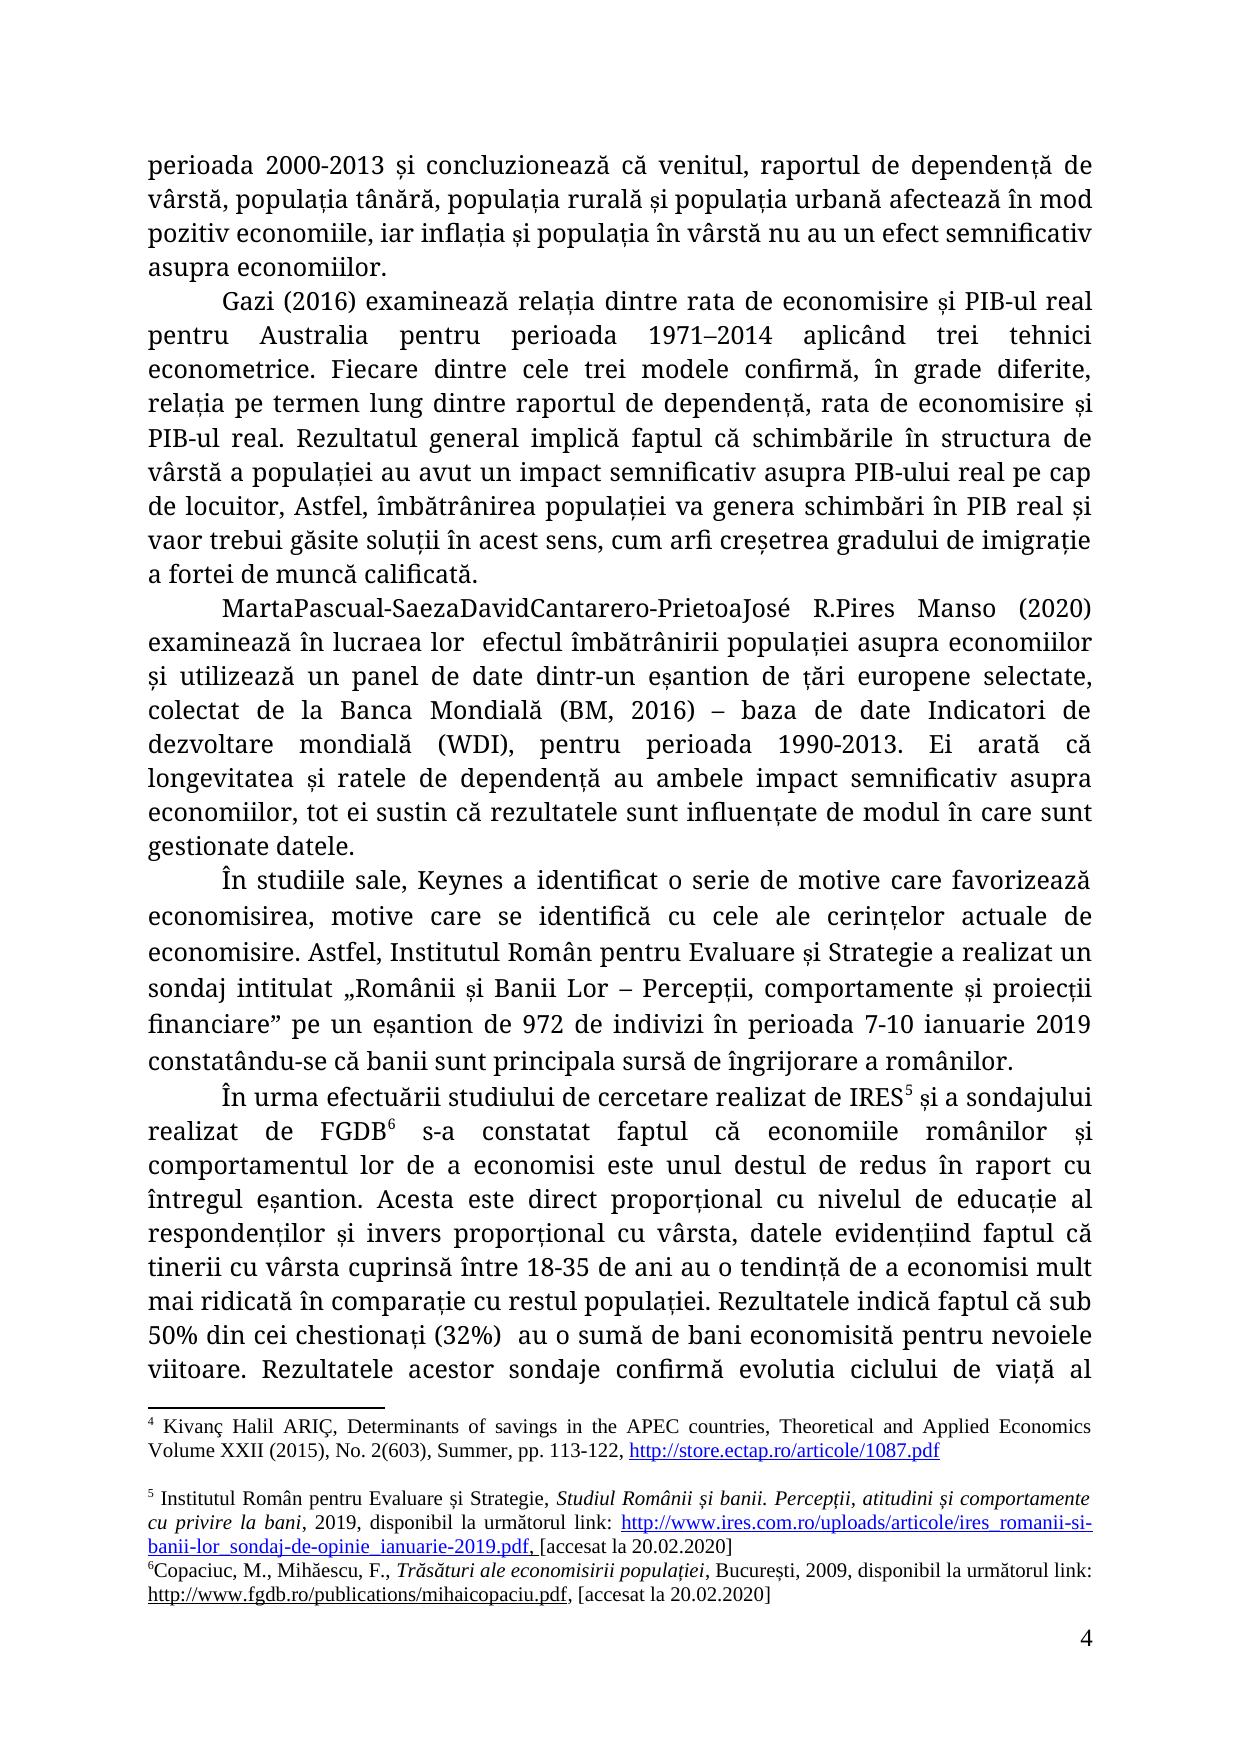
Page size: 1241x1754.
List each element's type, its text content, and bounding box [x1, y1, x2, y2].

text În studiile sale, Keynes a identificat o serie de motive care favorizează economisirea, motive care se identifică cu cele ale cerințelor actuale de economisire. Astfel, Institutul Român pentru Evaluare și Strategie a realizat un sondaj intitulat „Românii și Banii Lor – Percepții, comportamente și proiecții financiare” pe un eșantion de 972 de indivizi în perioada 7-10 ianuarie 2019 constatându-se că banii sunt principala sursă de îngrijorare a românilor. [148, 863, 1092, 1077]
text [148, 1079, 1092, 1386]
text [148, 148, 1092, 284]
text MartaPascual-SaezaDavidCantarero-PrietoaJosé R.Pires Manso (2020) examinează în lucraea lor efectul îmbătrânirii populației asupra economiilor și utilizează un panel de date dintr-un eșantion de țări europene selectate, colectat de la Banca Mondială (BM, 2016) – baza de date Indicatori de dezvoltare mondială (WDI), pentru perioada 1990-2013. Ei arată că longevitatea și ratele de dependență au ambele impact semnificativ asupra economiilor, tot ei sustin că rezultatele sunt influențate de modul în care sunt gestionate datele. [148, 591, 1092, 863]
text Gazi (2016) examinează relația dintre rata de economisire și PIB-ul real pentru Australia pentru perioada 1971–2014 aplicând trei tehnici econometrice. Fiecare dintre cele trei modele confirmă, în grade diferite, relația pe termen lung dintre raportul de dependență, rata de economisire și PIB-ul real. Rezultatul general implică faptul că schimbările în structura de vârstă a populației au avut un impact semnificativ asupra PIB-ului real pe cap de locuitor, Astfel, îmbătrânirea populației va genera schimbări în PIB real și vaor trebui găsite soluții în acest sens, cum arfi creșetrea gradului de imigrație a fortei de muncă calificată. [148, 284, 1092, 591]
